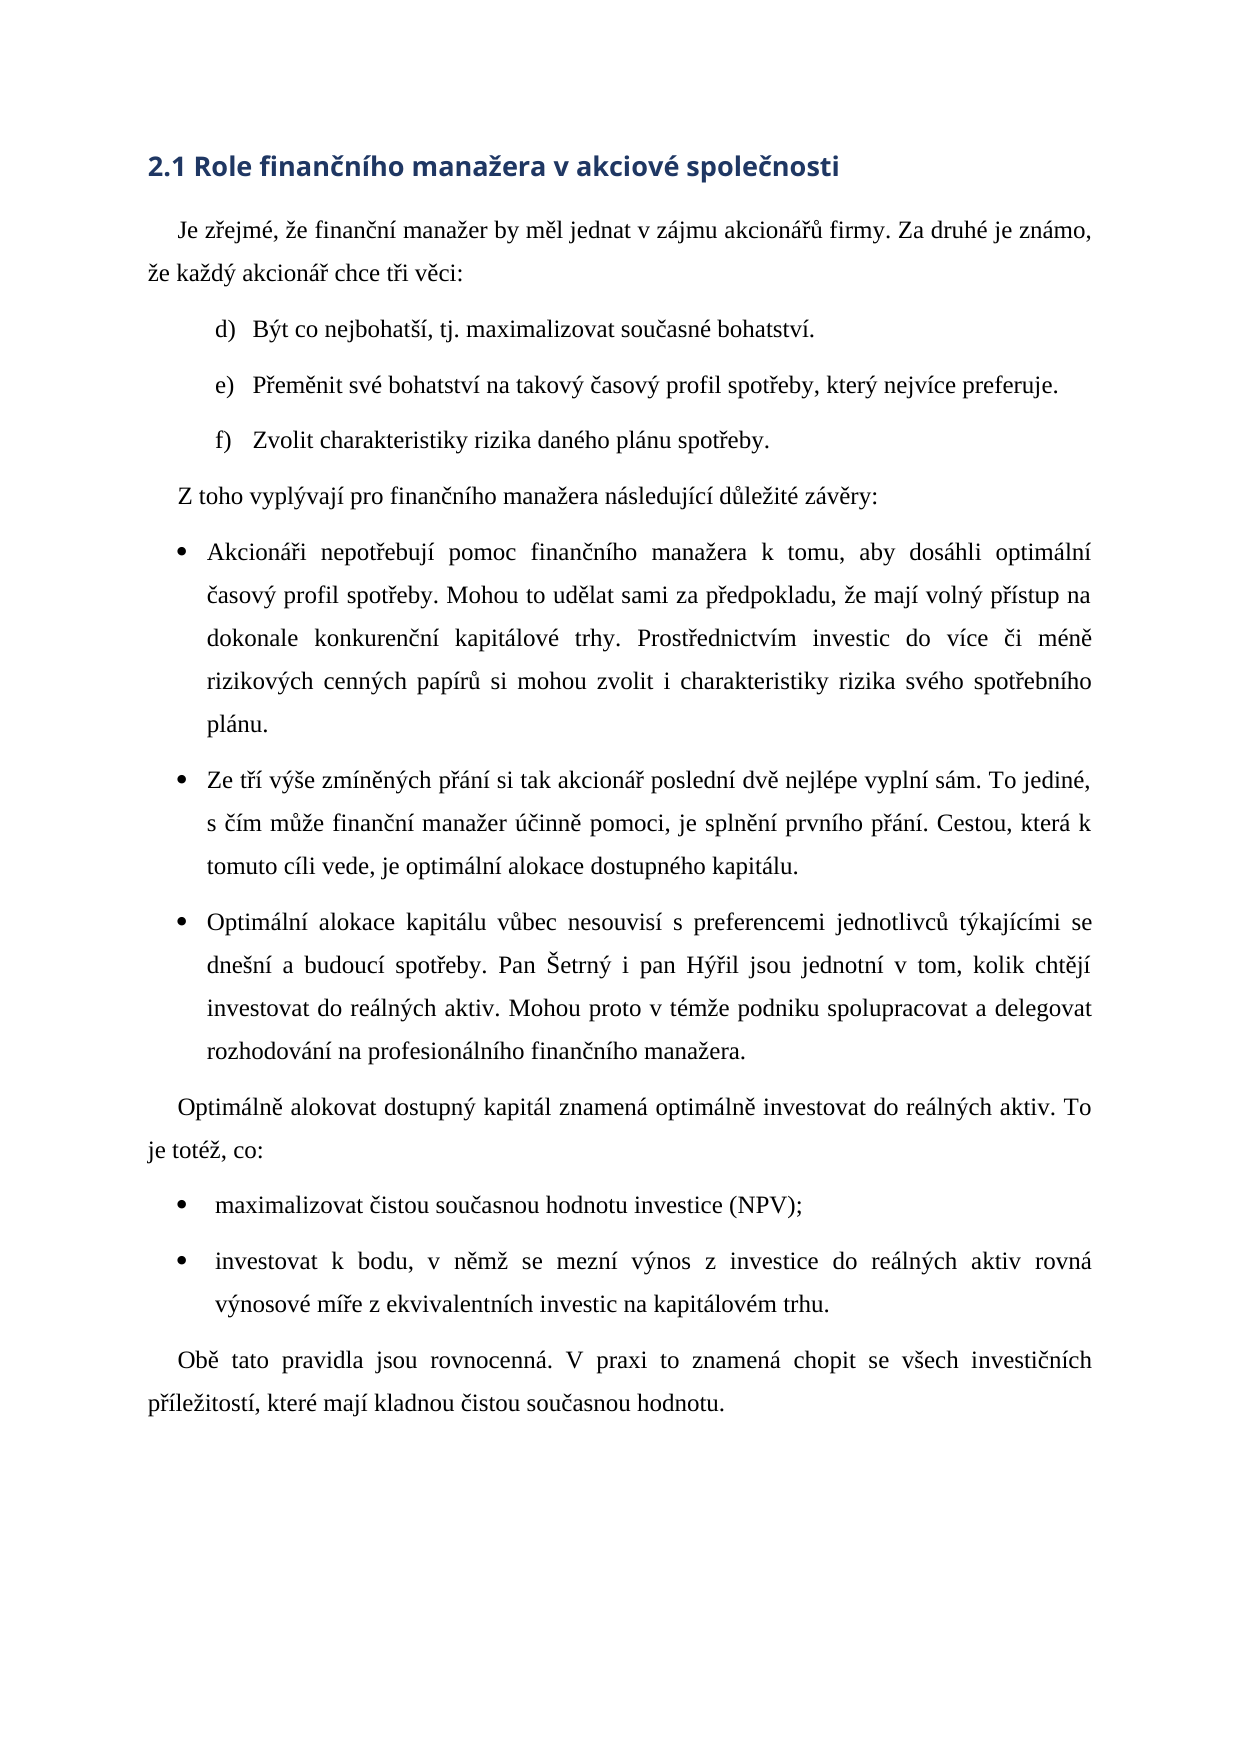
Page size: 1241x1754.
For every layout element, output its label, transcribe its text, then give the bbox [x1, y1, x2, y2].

list Být co nejbohatší, tj. maximalizovat současné bohatství. [215, 314, 1093, 343]
list Optimální alokace kapitálu vůbec nesouvisí s preferencemi jednotlivců týkajícími se dnešní a budoucí spotřeby. Pan Šetrný i pan Hýřil jsou jednotní v tom, kolik chtějí investovat do reálných aktiv. Mohou proto v témže podniku spolupracovat a delegovat rozhodování na profesionálního finančního manažera. [177, 907, 1093, 1065]
list Přeměnit své bohatství na takový časový profil spotřeby, který nejvíce preferuje. [215, 370, 1093, 398]
text Obě tato pravidla jsou rovnocenná. V praxi to znamená chopit se všech investičních příležitostí, které mají kladnou čistou současnou hodnotu. [148, 1345, 1093, 1417]
list Akcionáři nepotřebují pomoc finančního manažera k tomu, aby dosáhli optimální časový profil spotřeby. Mohou to udělat sami za předpokladu, že mají volný přístup na dokonale konkurenční kapitálové trhy. Prostřednictvím investic do více či méně rizikových cenných papírů si mohou zvolit i charakteristiky rizika svého spotřebního plánu. [177, 537, 1093, 738]
list maximalizovat čistou současnou hodnotu investice (NPV); [177, 1190, 1093, 1219]
list Zvolit charakteristiky rizika daného plánu spotřeby. [215, 425, 1093, 454]
text Je zřejmé, že finanční manažer by měl jednat v zájmu akcionářů firmy. Za druhé je známo, že každý akcionář chce tři věci: [148, 215, 1093, 287]
text Z toho vyplývají pro finančního manažera následující důležité závěry: [148, 481, 1093, 510]
text Optimálně alokovat dostupný kapitál znamená optimálně investovat do reálných aktiv. To je totéž, co: [148, 1092, 1093, 1163]
list Ze tří výše zmíněných přání si tak akcionář poslední dvě nejlépe vyplní sám. To jediné, s čím může finanční manažer účinně pomoci, je splnění prvního přání. Cestou, která k tomuto cíli vede, je optimální alokace dostupného kapitálu. [177, 765, 1093, 880]
list investovat k bodu, v němž se mezní výnos z investice do reálných aktiv rovná výnosové míře z ekvivalentních investic na kapitálovém trhu. [177, 1246, 1093, 1318]
subtitle 2.1 Role finančního manažera v akciové společnosti [148, 148, 1093, 184]
